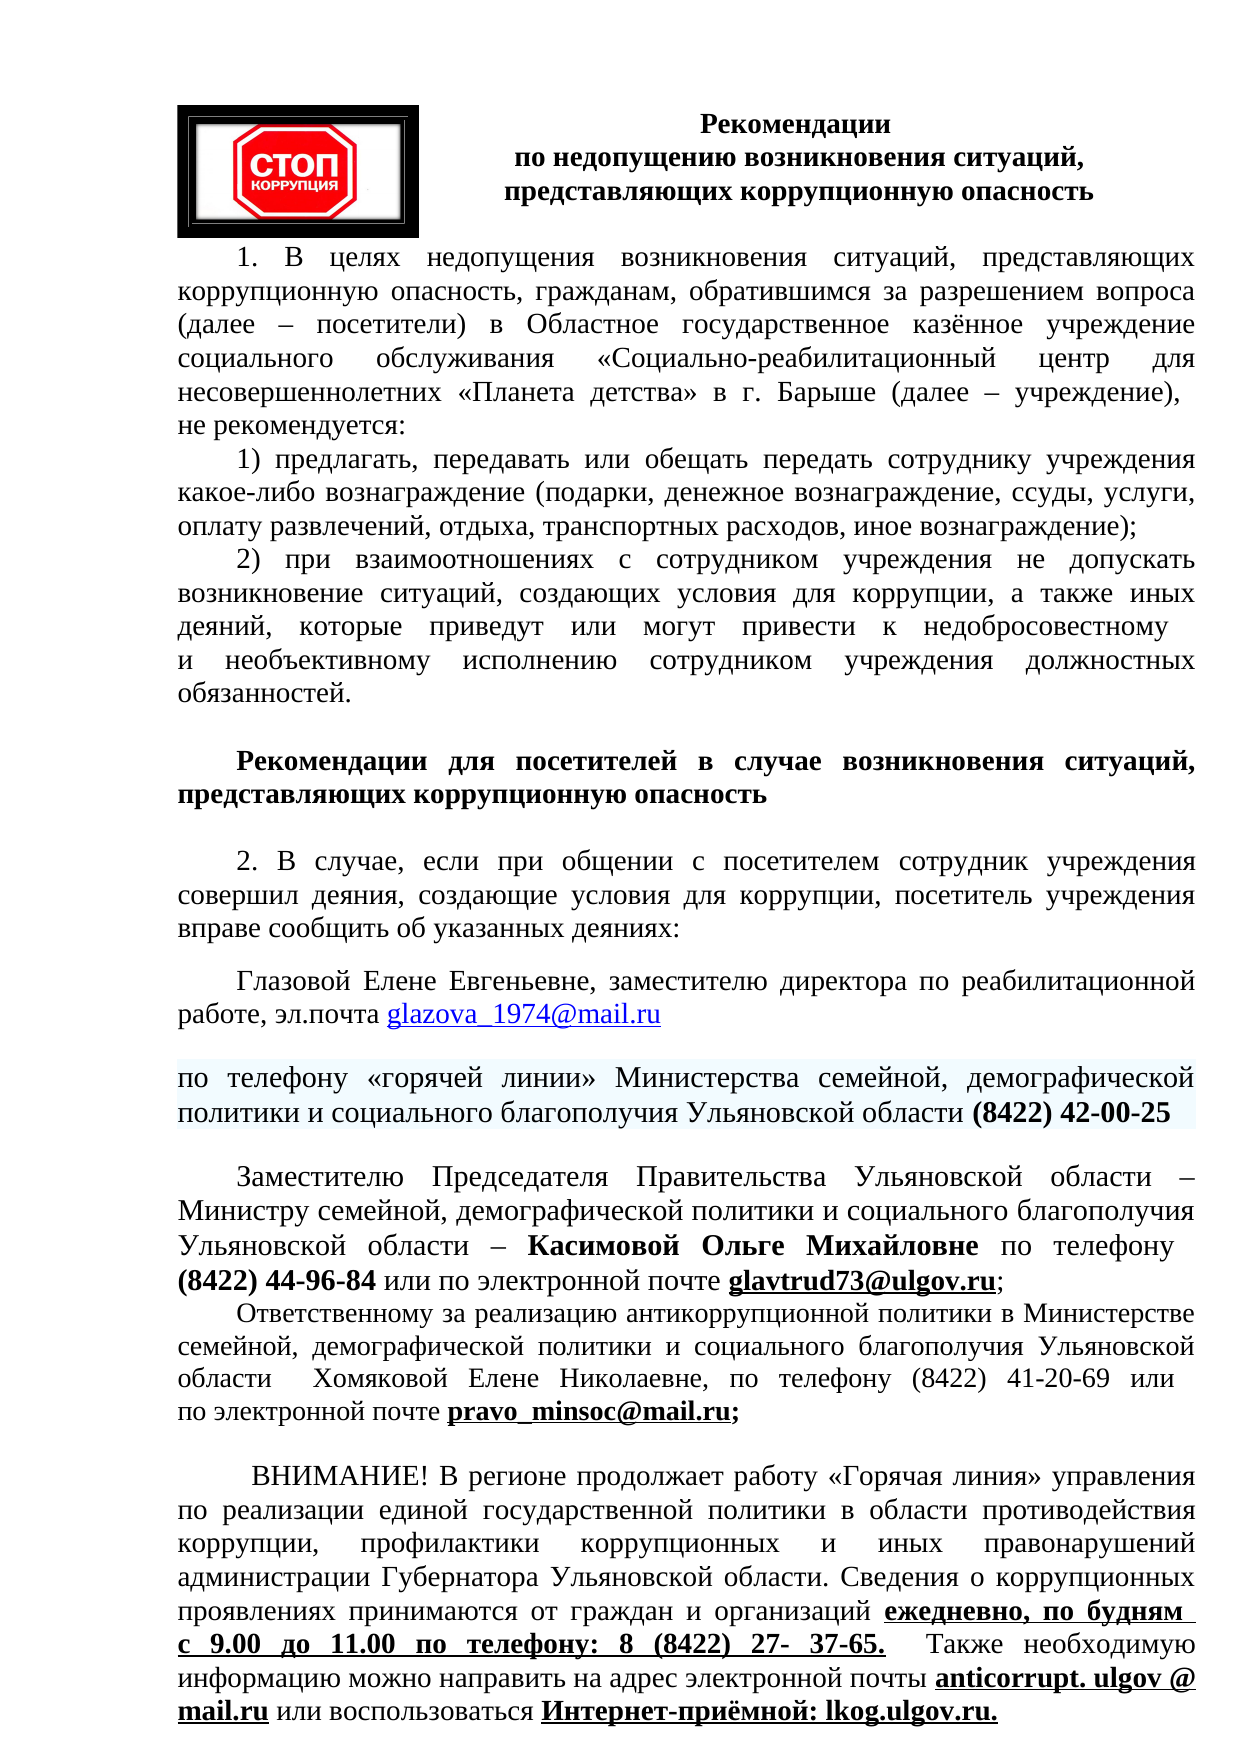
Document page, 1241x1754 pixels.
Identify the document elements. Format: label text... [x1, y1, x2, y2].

text ВНИМАНИЕ! В регионе продолжает работу «Горячая линия» управления по реализации единой государственной политики в области противодействия коррупции, профилактики коррупционных и иных правонарушений администрации Губернатора Ульяновской области. Сведения о коррупционных проявлениях принимаются от граждан и организаций ежедневно, по будням с 9.00 до 11.00 по телефону: 8 (8422) 27- 37-65. Также необходимую информацию можно направить на адрес электронной почты anticorrupt. ulgov @ mail.ru или воспользоваться Интернет-приёмной: lkog.ulgov.ru. [177, 1458, 1196, 1727]
text Ответственному за реализацию антикоррупционной политики в Министерстве семейной, демографической политики и социального благополучия Ульяновской области Хомяковой Елене Николаевне, по телефону (8422) 41-20-69 или по электронной почте pravo_minsoc@mail.ru; [177, 1297, 1196, 1426]
table_header Рекомендации по недопущению возникновения ситуаций, представляющих коррупционную опасность [435, 106, 1163, 239]
text Глазовой Елене Евгеньевне, заместителю директора по реабилитационной работе, эл.почта glazova_1974@mail.ru [177, 963, 1196, 1030]
text Заместителю Председателя Правительства Ульяновской области – Министру семейной, демографической политики и социального благополучия Ульяновской области – Касимовой Ольге Михайловне по телефону (8422) 44-96-84 или по электронной почте glavtrud73@ulgov.ru; [177, 1158, 1196, 1297]
text 1) предлагать, передавать или обещать передать сотруднику учреждения какое-либо вознаграждение (подарки, денежное вознаграждение, ссуды, услуги, оплату развлечений, отдыха, транспортных расходов, иное вознаграждение); [177, 441, 1196, 541]
text 1. В целях недопущения возникновения ситуаций, представляющих коррупционную опасность, гражданам, обратившимся за разрешением вопроса (далее – посетители) в Областное государственное казённое учреждение социального обслуживания «Социально-реабилитационный центр для несовершеннолетних «Планета детства» в г. Барыше (далее – учреждение), не рекомендуется: [177, 239, 1196, 441]
table_header [166, 106, 435, 239]
text 2. В случае, если при общении с посетителем сотрудник учреждения совершил деяния, создающие условия для коррупции, посетитель учреждения вправе сообщить об указанных деяниях: [177, 843, 1196, 944]
text Рекомендации для посетителей в случае возникновения ситуаций, представляющих коррупционную опасность [177, 743, 1196, 810]
text по телефону «горячей линии» Министерства семейной, демографической политики и социального благополучия Ульяновской области (8422) 42-00-25 [177, 1059, 1196, 1129]
text 2) при взаимоотношениях с сотрудником учреждения не допускать возникновение ситуаций, создающих условия для коррупции, а также иных деяний, которые приведут или могут привести к недобросовестному и необъективному исполнению сотрудником учреждения должностных обязанностей. [177, 541, 1196, 709]
